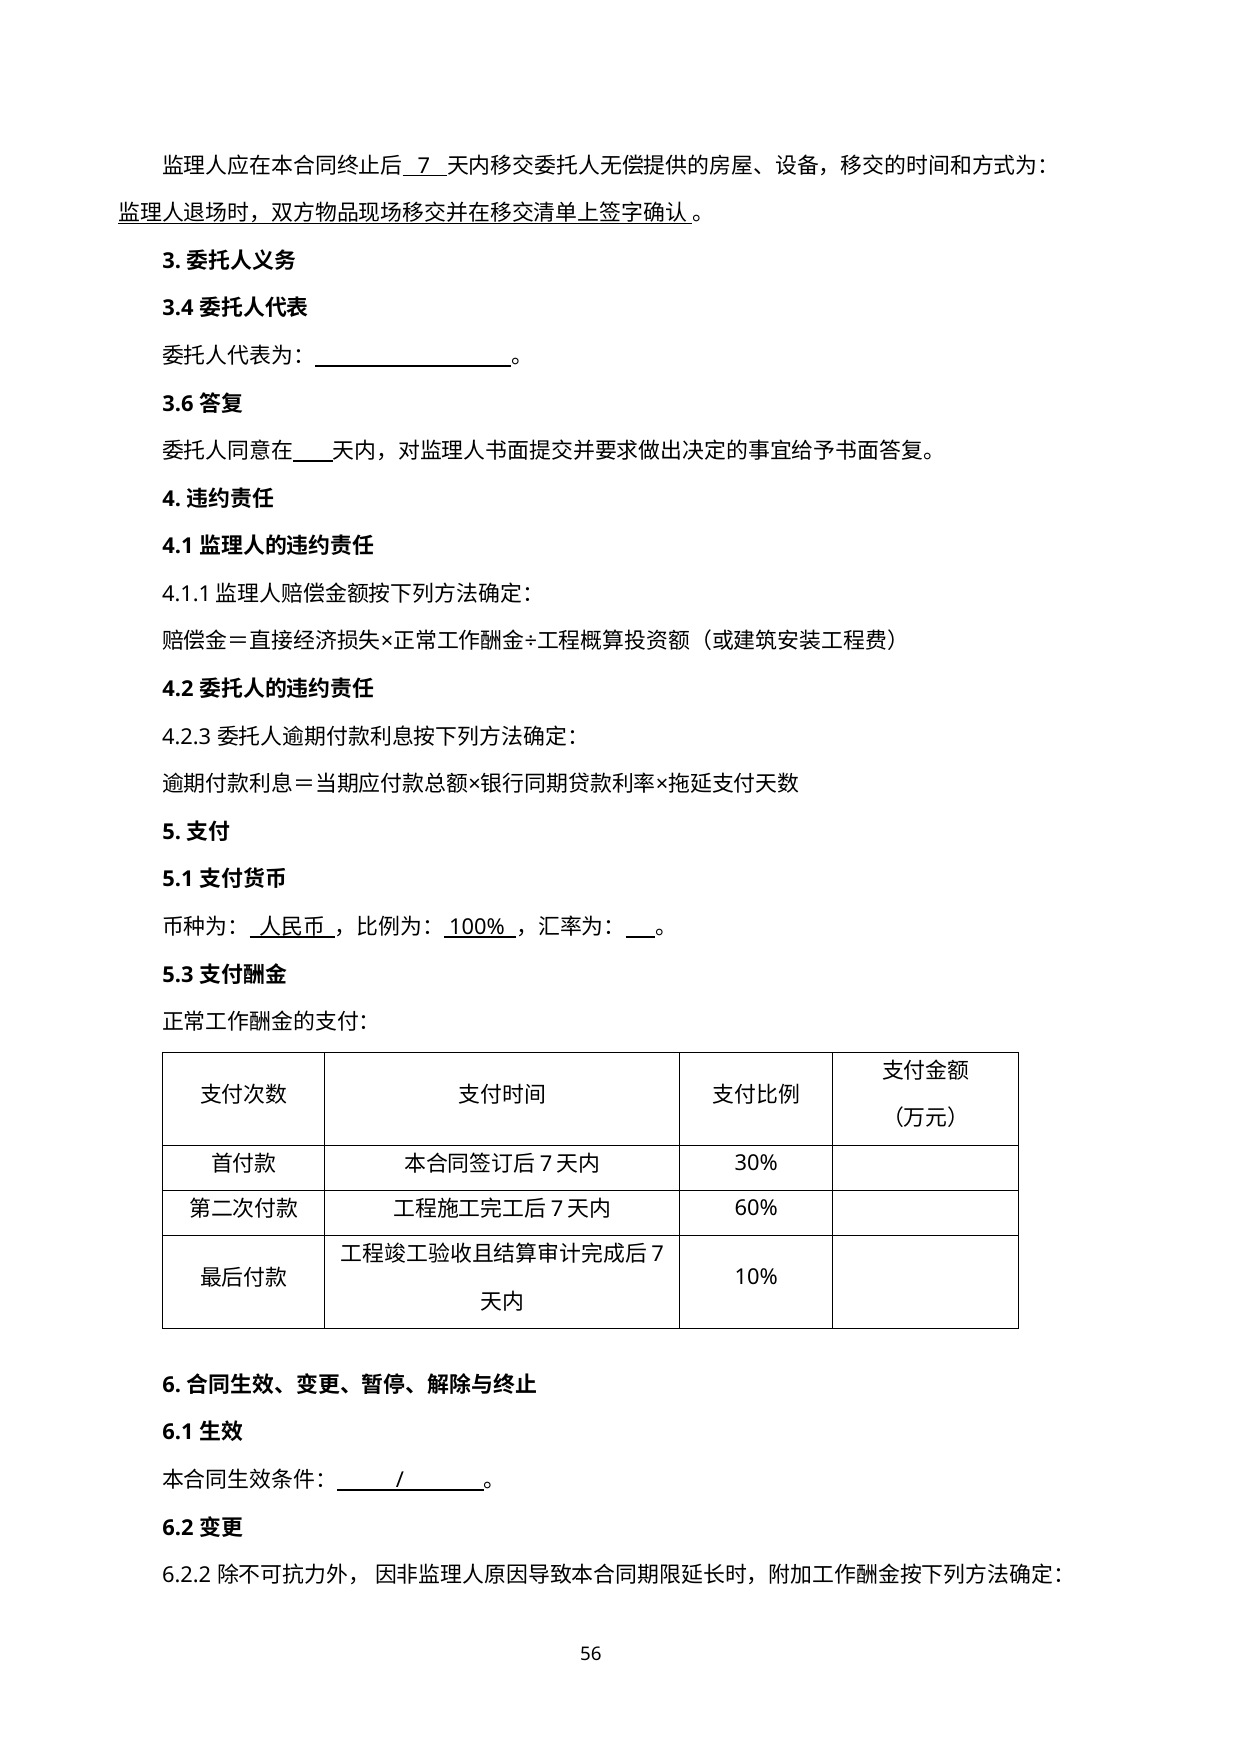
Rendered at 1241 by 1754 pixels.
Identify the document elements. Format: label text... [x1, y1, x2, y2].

table_cell 首付款 [163, 1146, 324, 1190]
table_cell [833, 1146, 1018, 1190]
text 3. 委托人义务 [118, 243, 1063, 274]
text 逾期付款利息＝当期应付款总额×银行同期贷款利率×拖延支付天数 [118, 766, 1063, 798]
text 委托人代表为： 。 [118, 338, 1063, 370]
text 4.1 监理人的违约责任 [118, 528, 1063, 560]
table_header 支付比例 [680, 1053, 832, 1144]
table_cell 30% [680, 1146, 832, 1190]
text 6.1 生效 [118, 1414, 1063, 1446]
text 6.2.2 除不可抗力外， 因非监理人原因导致本合同期限延长时，附加工作酬金按下列方法确定： [118, 1557, 1063, 1589]
text 4.1.1监理人赔偿金额按下列方法确定： [118, 576, 1063, 608]
table_header 支付时间 [325, 1053, 679, 1144]
table_header 支付次数 [163, 1053, 324, 1144]
text 3.6 答复 [118, 386, 1063, 417]
table_cell 本合同签订后7天内 [325, 1146, 679, 1190]
table_cell 工程施工完工后7天内 [325, 1191, 679, 1235]
text 5.1 支付货币 [118, 861, 1063, 893]
text 赔偿金＝直接经济损失×正常工作酬金÷工程概算投资额（或建筑安装工程费） [118, 623, 1063, 655]
text 正常工作酬金的支付： [118, 1004, 1063, 1036]
text 3.4 委托人代表 [118, 290, 1063, 322]
text 6.2 变更 [118, 1509, 1063, 1541]
text 4.2 委托人的违约责任 [118, 671, 1063, 703]
table_cell 10% [680, 1236, 832, 1328]
text 4.2.3 委托人逾期付款利息按下列方法确定： [118, 719, 1063, 750]
text 监理人应在本合同终止后 7 天内移交委托人无偿提供的房屋、设备，移交的时间和方式为： 监理人退场时，双方物品现场移交并在移交清单上签字确认 。 [118, 148, 1063, 227]
table_cell 第二次付款 [163, 1191, 324, 1235]
table_cell [833, 1191, 1018, 1235]
text 币种为： 人民币 ，比例为： 100% ，汇率为： 。 [118, 909, 1063, 941]
table_header 支付金额 （万元） [833, 1053, 1018, 1144]
table_cell [833, 1236, 1018, 1328]
table_cell 最后付款 [163, 1236, 324, 1328]
text 委托人同意在 天内，对监理人书面提交并要求做出决定的事宜给予书面答复。 [118, 433, 1063, 465]
text 6. 合同生效、变更、暂停、解除与终止 [118, 1367, 1063, 1398]
text 4. 违约责任 [118, 481, 1063, 512]
text 5.3 支付酬金 [118, 957, 1063, 988]
text 本合同生效条件： / 。 [118, 1462, 1063, 1494]
text 5. 支付 [118, 814, 1063, 846]
table_cell 60% [680, 1191, 832, 1235]
table_cell 工程竣工验收且结算审计完成后7天内 [325, 1236, 679, 1328]
